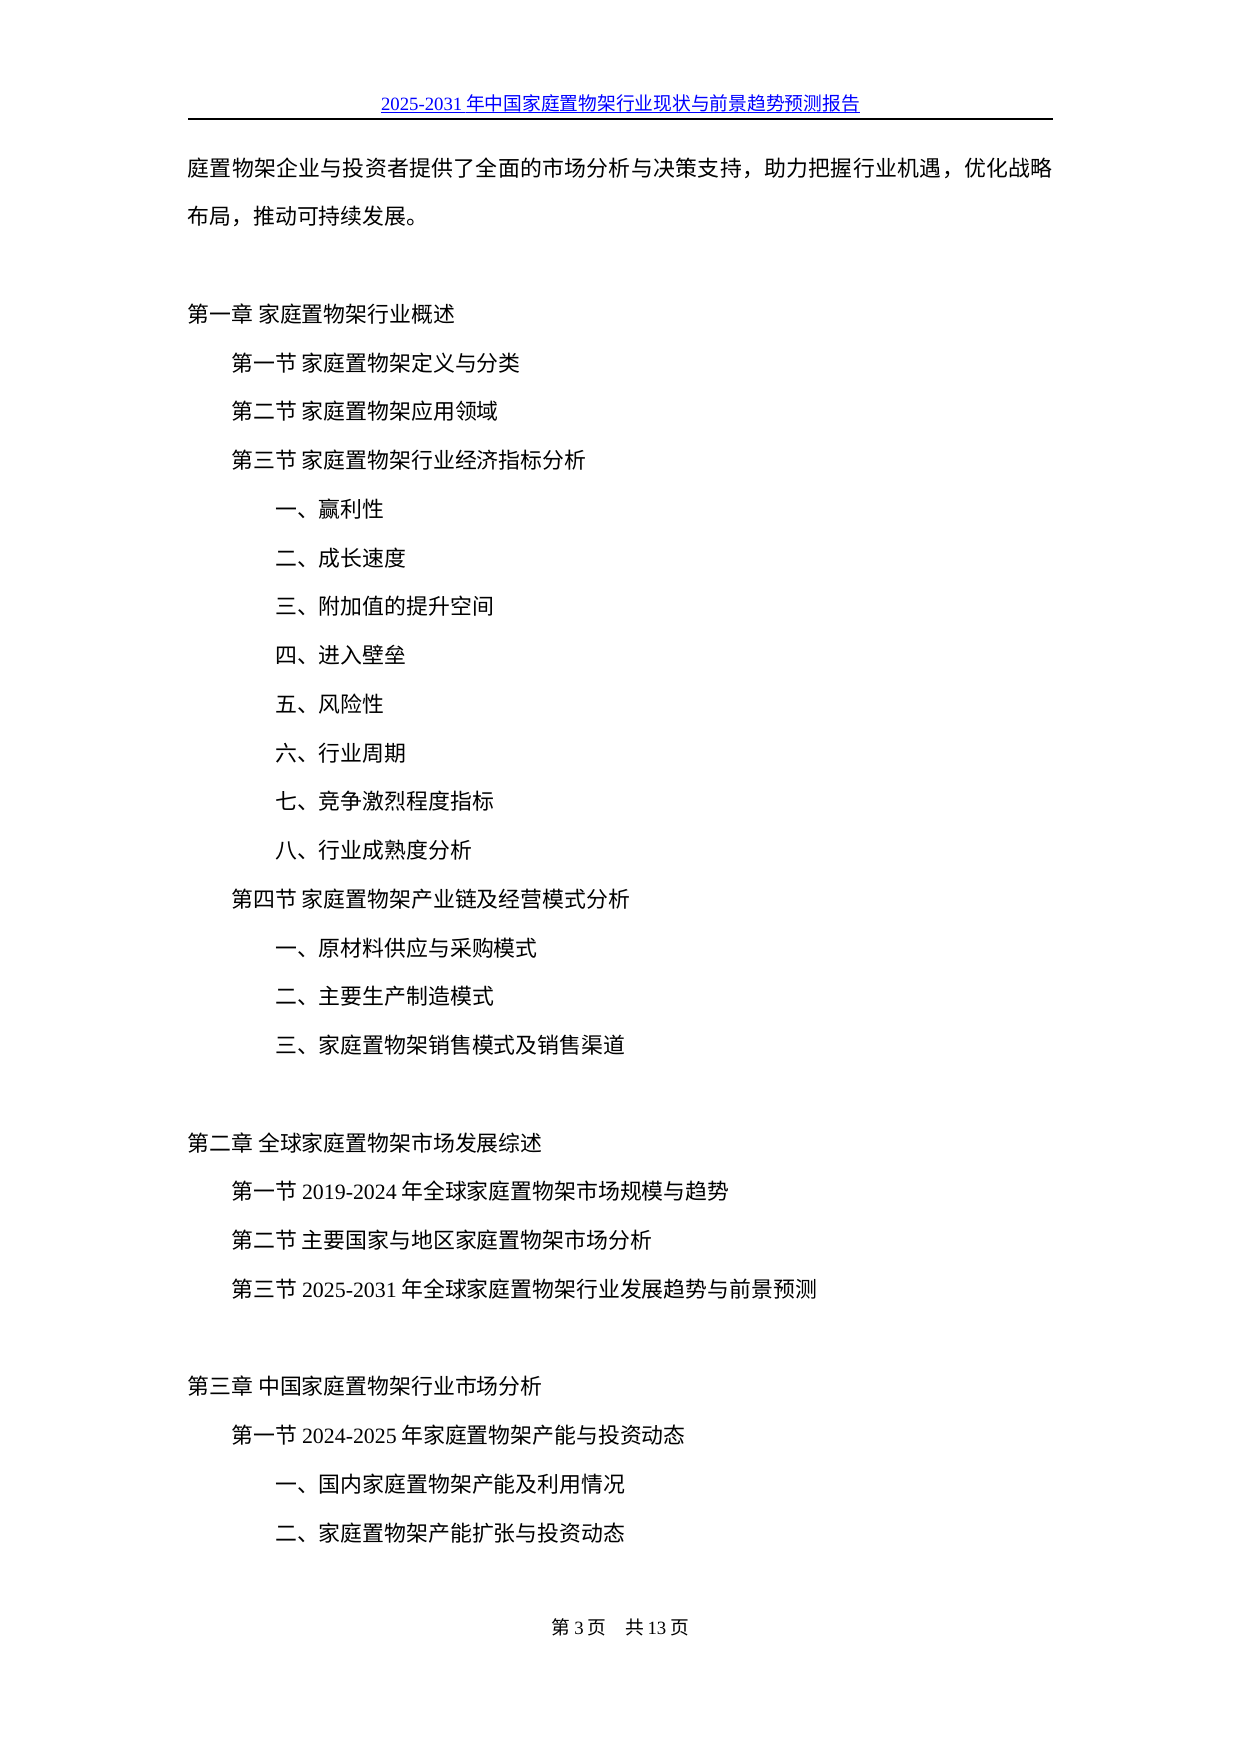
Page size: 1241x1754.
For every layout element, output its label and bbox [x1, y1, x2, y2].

text [187, 150, 1053, 1548]
